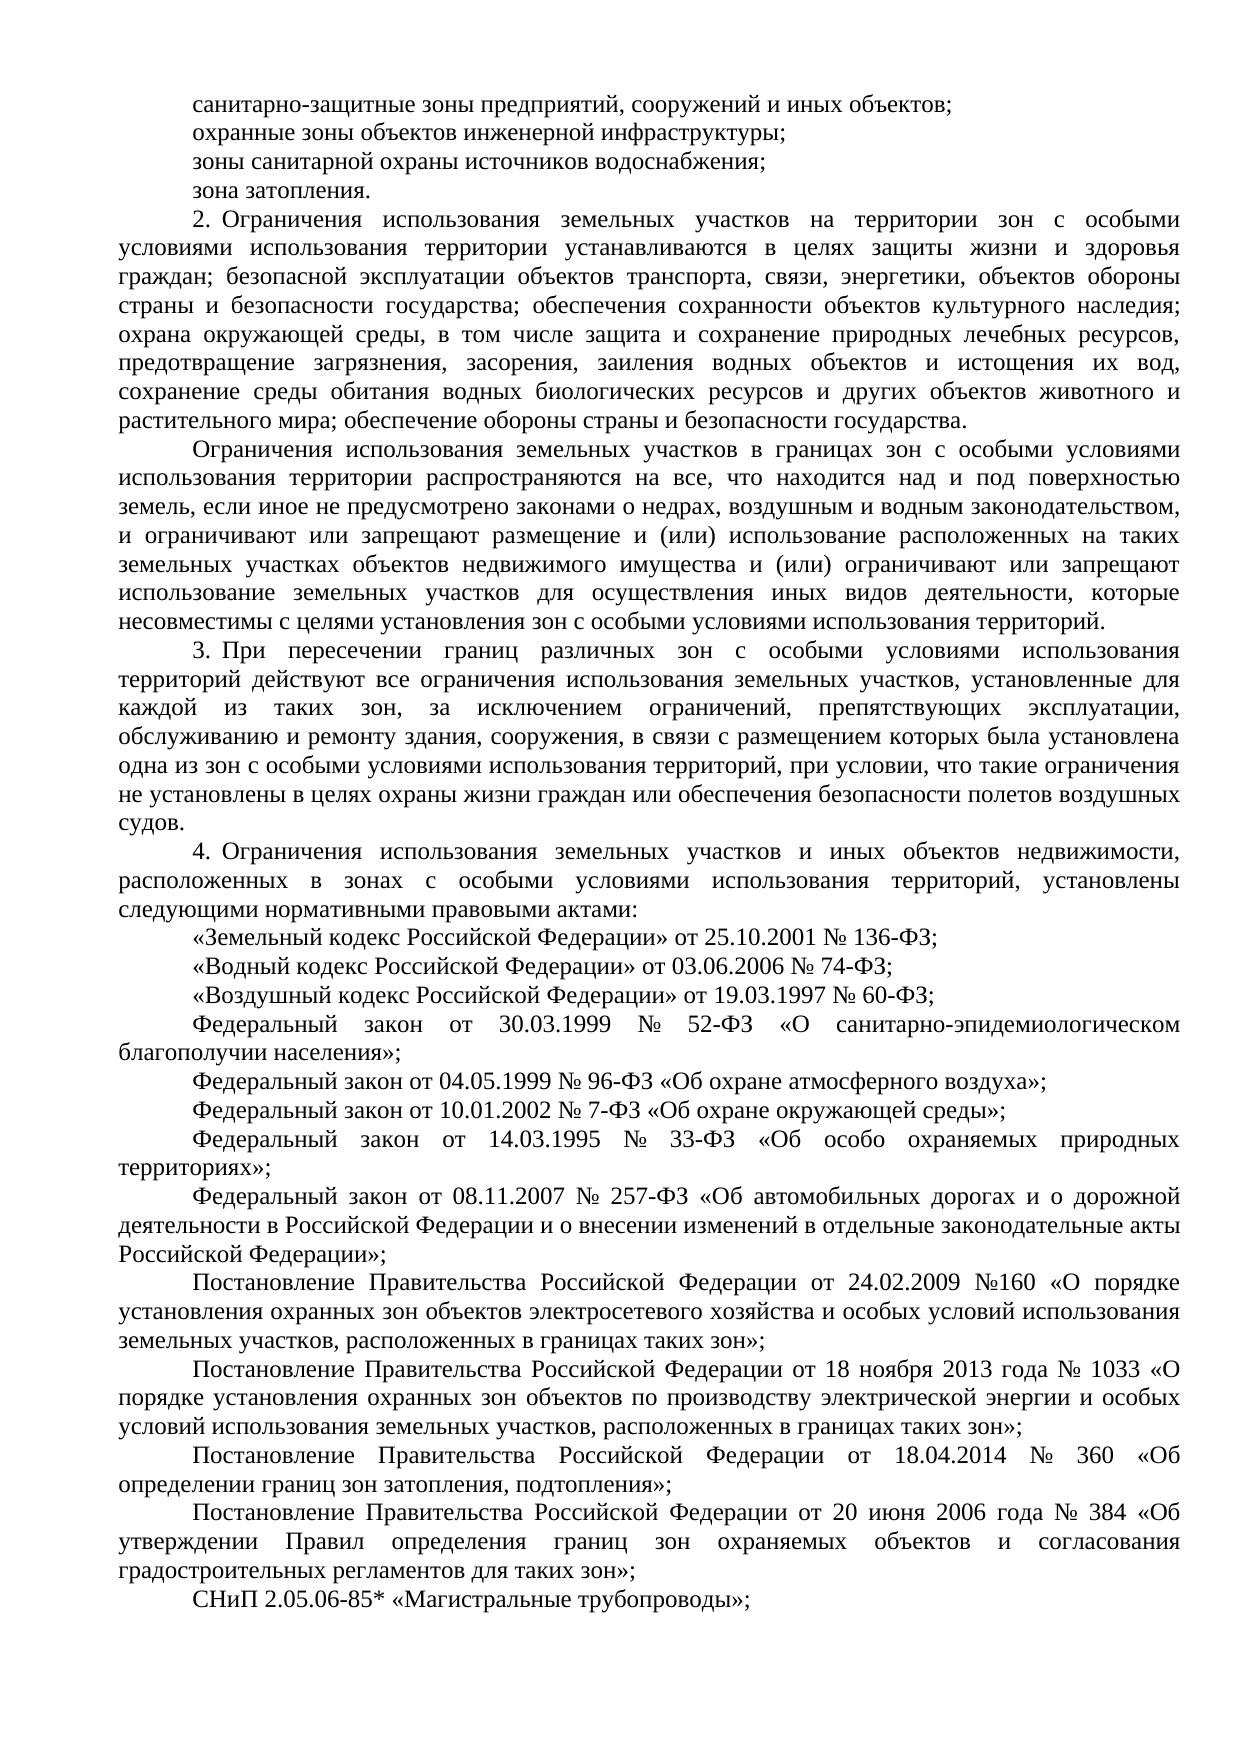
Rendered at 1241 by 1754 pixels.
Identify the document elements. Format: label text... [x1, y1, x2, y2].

text Федеральный закон от 04.05.1999 № 96-ФЗ «Об охране атмосферного воздуха»; [118, 1066, 1181, 1095]
text зона затопления. [118, 175, 1181, 204]
text «Земельный кодекс Российской Федерации» от 25.10.2001 № 136-ФЗ; [118, 922, 1181, 951]
text Ограничения использования земельных участков в границах зон с особыми условиями использования территории распространяются на все, что находится над и под поверхностью земель, если иное не предусмотрено законами о недрах, воздушным и водным законодательством, и ограничивают или запрещают размещение и (или) использование расположенных на таких земельных участках объектов недвижимого имущества и (или) ограничивают или запрещают использование земельных участков для осуществления иных видов деятельности, которые несовместимы с целями установления зон с особыми условиями использования территорий. [118, 434, 1181, 635]
text зоны санитарной охраны источников водоснабжения; [118, 146, 1181, 175]
text санитарно-защитные зоны предприятий, сооружений и иных объектов; [118, 89, 1181, 117]
text Постановление Правительства Российской Федерации от 18 ноября 2013 года № 1033 «О порядке установления охранных зон объектов по производству электрической энергии и особых условий использования земельных участков, расположенных в границах таких зон»; [118, 1354, 1181, 1440]
text «Водный кодекс Российской Федерации» от 03.06.2006 № 74-ФЗ; [118, 951, 1181, 980]
text Постановление Правительства Российской Федерации от 20 июня 2006 года № 384 «Об утверждении Правил определения границ зон охраняемых объектов и согласования градостроительных регламентов для таких зон»; [118, 1497, 1181, 1584]
text Федеральный закон от 14.03.1995 № 33-ФЗ «Об особо охраняемых природных территориях»; [118, 1124, 1181, 1181]
text охранные зоны объектов инженерной инфраструктуры; [118, 117, 1181, 146]
text Постановление Правительства Российской Федерации от 24.02.2009 №160 «О порядке установления охранных зон объектов электросетевого хозяйства и особых условий использования земельных участков, расположенных в границах таких зон»; [118, 1267, 1181, 1354]
text «Воздушный кодекс Российской Федерации» от 19.03.1997 № 60-ФЗ; [118, 980, 1181, 1009]
text Федеральный закон от 10.01.2002 № 7-ФЗ «Об охране окружающей среды»; [118, 1095, 1181, 1124]
list Ограничения использования земельных участков и иных объектов недвижимости, расположенных в зонах с особыми условиями использования территорий, установлены следующими нормативными правовыми актами: [118, 836, 1181, 922]
list Ограничения использования земельных участков на территории зон с особыми условиями использования территории устанавливаются в целях защиты жизни и здоровья граждан; безопасной эксплуатации объектов транспорта, связи, энергетики, объектов обороны страны и безопасности государства; обеспечения сохранности объектов культурного наследия; охрана окружающей среды, в том числе защита и сохранение природных лечебных ресурсов, предотвращение загрязнения, засорения, заиления водных объектов и истощения их вод, сохранение среды обитания водных биологических ресурсов и других объектов животного и растительного мира; обеспечение обороны страны и безопасности государства. [118, 204, 1181, 434]
text Федеральный закон от 30.03.1999 № 52-ФЗ «О санитарно-эпидемиологическом благополучии населения»; [118, 1009, 1181, 1066]
list При пересечении границ различных зон с особыми условиями использования территорий действуют все ограничения использования земельных участков, установленные для каждой из таких зон, за исключением ограничений, препятствующих эксплуатации, обслуживанию и ремонту здания, сооружения, в связи с размещением которых была установлена одна из зон с особыми условиями использования территорий, при условии, что такие ограничения не установлены в целях охраны жизни граждан или обеспечения безопасности полетов воздушных судов. [118, 635, 1181, 836]
text Постановление Правительства Российской Федерации от 18.04.2014 № 360 «Об определении границ зон затопления, подтопления»; [118, 1440, 1181, 1497]
text СНиП 2.05.06-85* «Магистральные трубопроводы»; [118, 1584, 1181, 1612]
text Федеральный закон от 08.11.2007 № 257-ФЗ «Об автомобильных дорогах и о дорожной деятельности в Российской Федерации и о внесении изменений в отдельные законодательные акты Российской Федерации»; [118, 1181, 1181, 1267]
